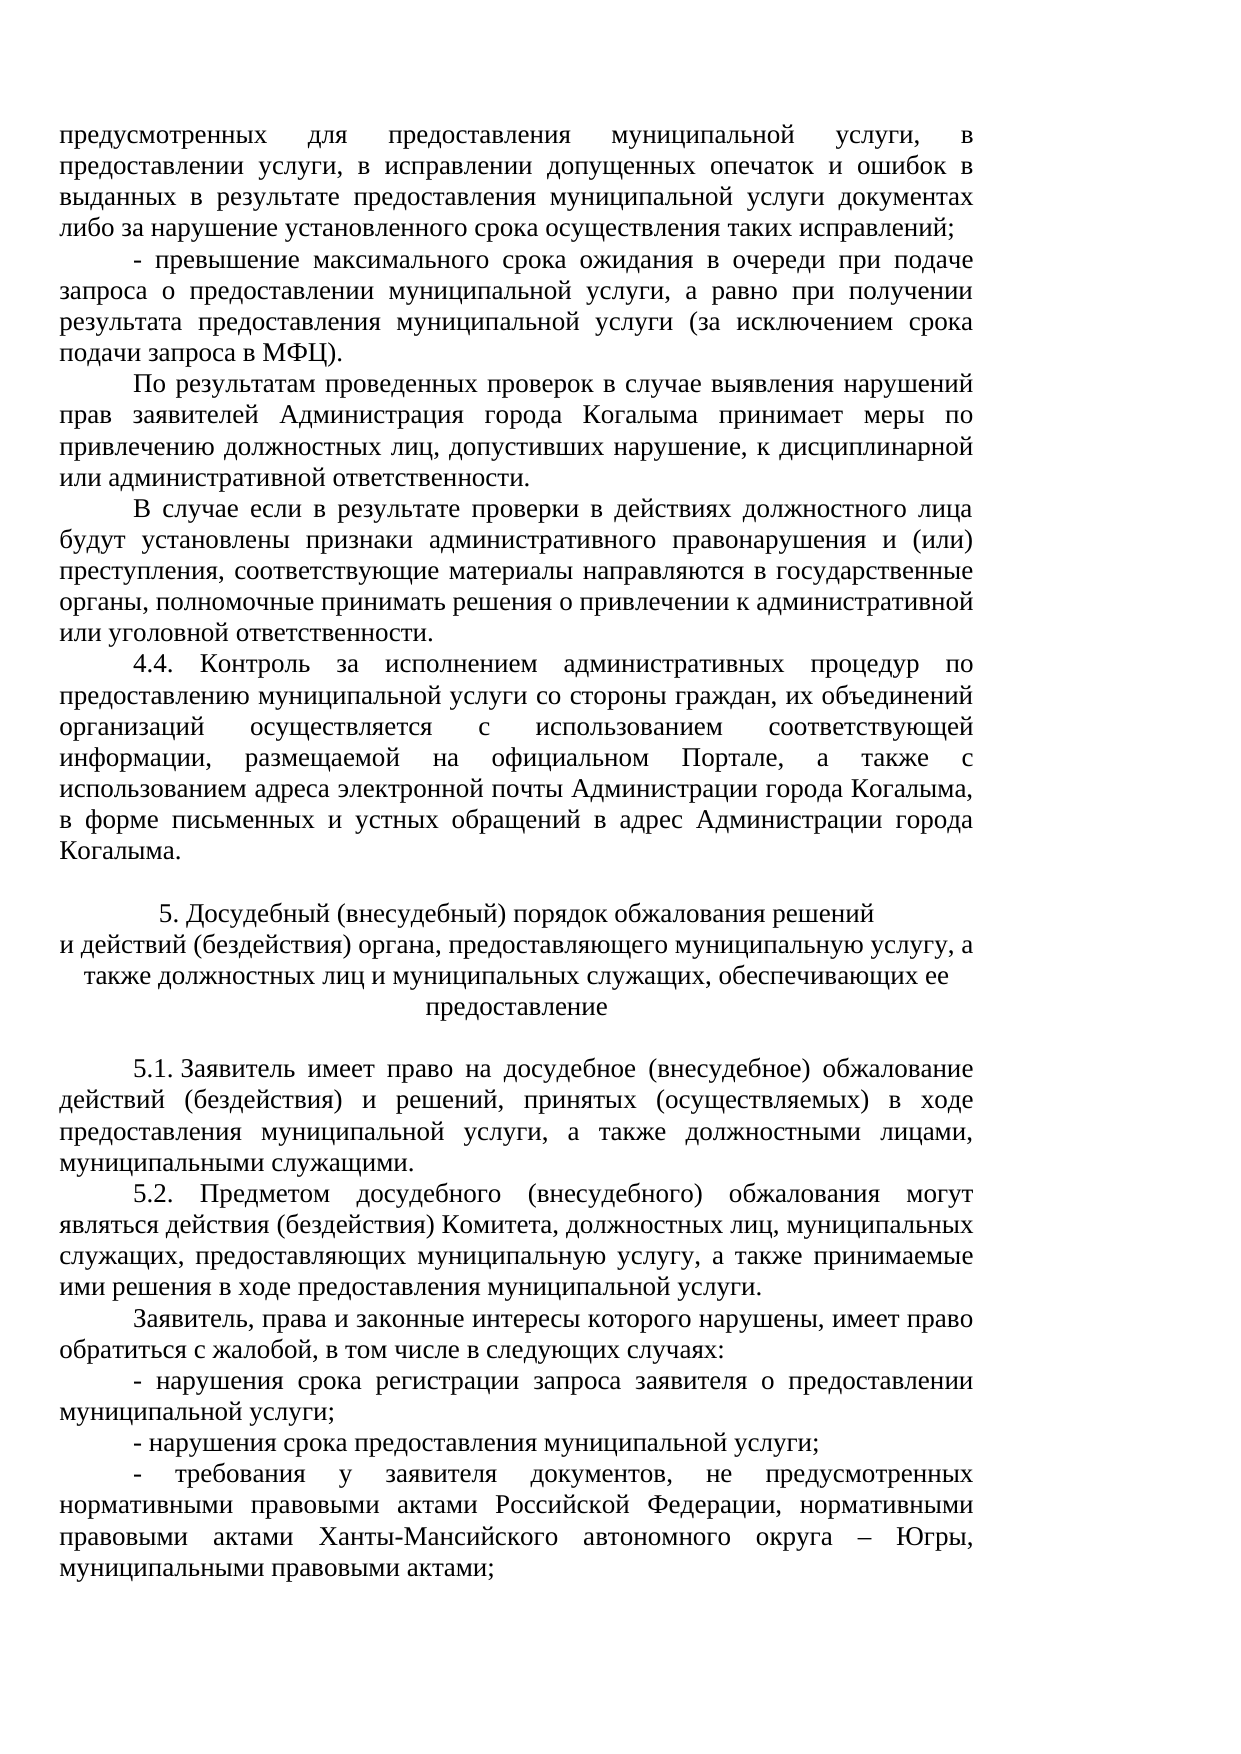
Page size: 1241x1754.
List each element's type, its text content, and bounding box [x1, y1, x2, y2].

text - превышение максимального срока ожидания в очереди при подаче запроса о предоставлении муниципальной услуги, а равно при получении результата предоставления муниципальной услуги (за исключением срока подачи запроса в МФЦ). [59, 243, 974, 367]
text - нарушения срока предоставления муниципальной услуги; [59, 1426, 974, 1457]
text - нарушения срока регистрации запроса заявителя о предоставлении муниципальной услуги; [59, 1364, 974, 1426]
text 5.2. Предметом досудебного (внесудебного) обжалования могут являться действия (бездействия) Комитета, должностных лиц, муниципальных служащих, предоставляющих муниципальную услугу, а также принимаемые ими решения в ходе предоставления муниципальной услуги. [59, 1177, 974, 1302]
text В случае если в результате проверки в действиях должностного лица будут установлены признаки административного правонарушения и (или) преступления, соответствующие материалы направляются в государственные органы, полномочные принимать решения о привлечении к административной или уголовной ответственности. [59, 492, 974, 648]
text Заявитель, права и законные интересы которого нарушены, имеет право обратиться с жалобой, в том числе в следующих случаях: [59, 1302, 974, 1364]
text 5.1. Заявитель имеет право на досудебное (внесудебное) обжалование действий (бездействия) и решений, принятых (осуществляемых) в ходе предоставления муниципальной услуги, а также должностными лицами, муниципальными служащими. [59, 1052, 974, 1177]
text По результатам проведенных проверок в случае выявления нарушений прав заявителей Администрация города Когалыма принимает меры по привлечению должностных лиц, допустивших нарушение, к дисциплинарной или административной ответственности. [59, 367, 974, 492]
text 4.4. Контроль за исполнением административных процедур по предоставлению муниципальной услуги со стороны граждан, их объединений организаций осуществляется с использованием соответствующей информации, размещаемой на официальном Портале, а также с использованием адреса электронной почты Администрации города Когалыма, в форме письменных и устных обращений в адрес Администрации города Когалыма. [59, 648, 974, 866]
text и действий (бездействия) органа, предоставляющего муниципальную услугу, а также должностных лиц и муниципальных служащих, обеспечивающих ее предоставление [59, 928, 974, 1021]
text - требования у заявителя документов, не предусмотренных нормативными правовыми актами Российской Федерации, нормативными правовыми актами Ханты-Мансийского автономного округа – Югры, муниципальными правовыми актами; [59, 1457, 974, 1582]
text 5. Досудебный (внесудебный) порядок обжалования решений [59, 897, 974, 928]
